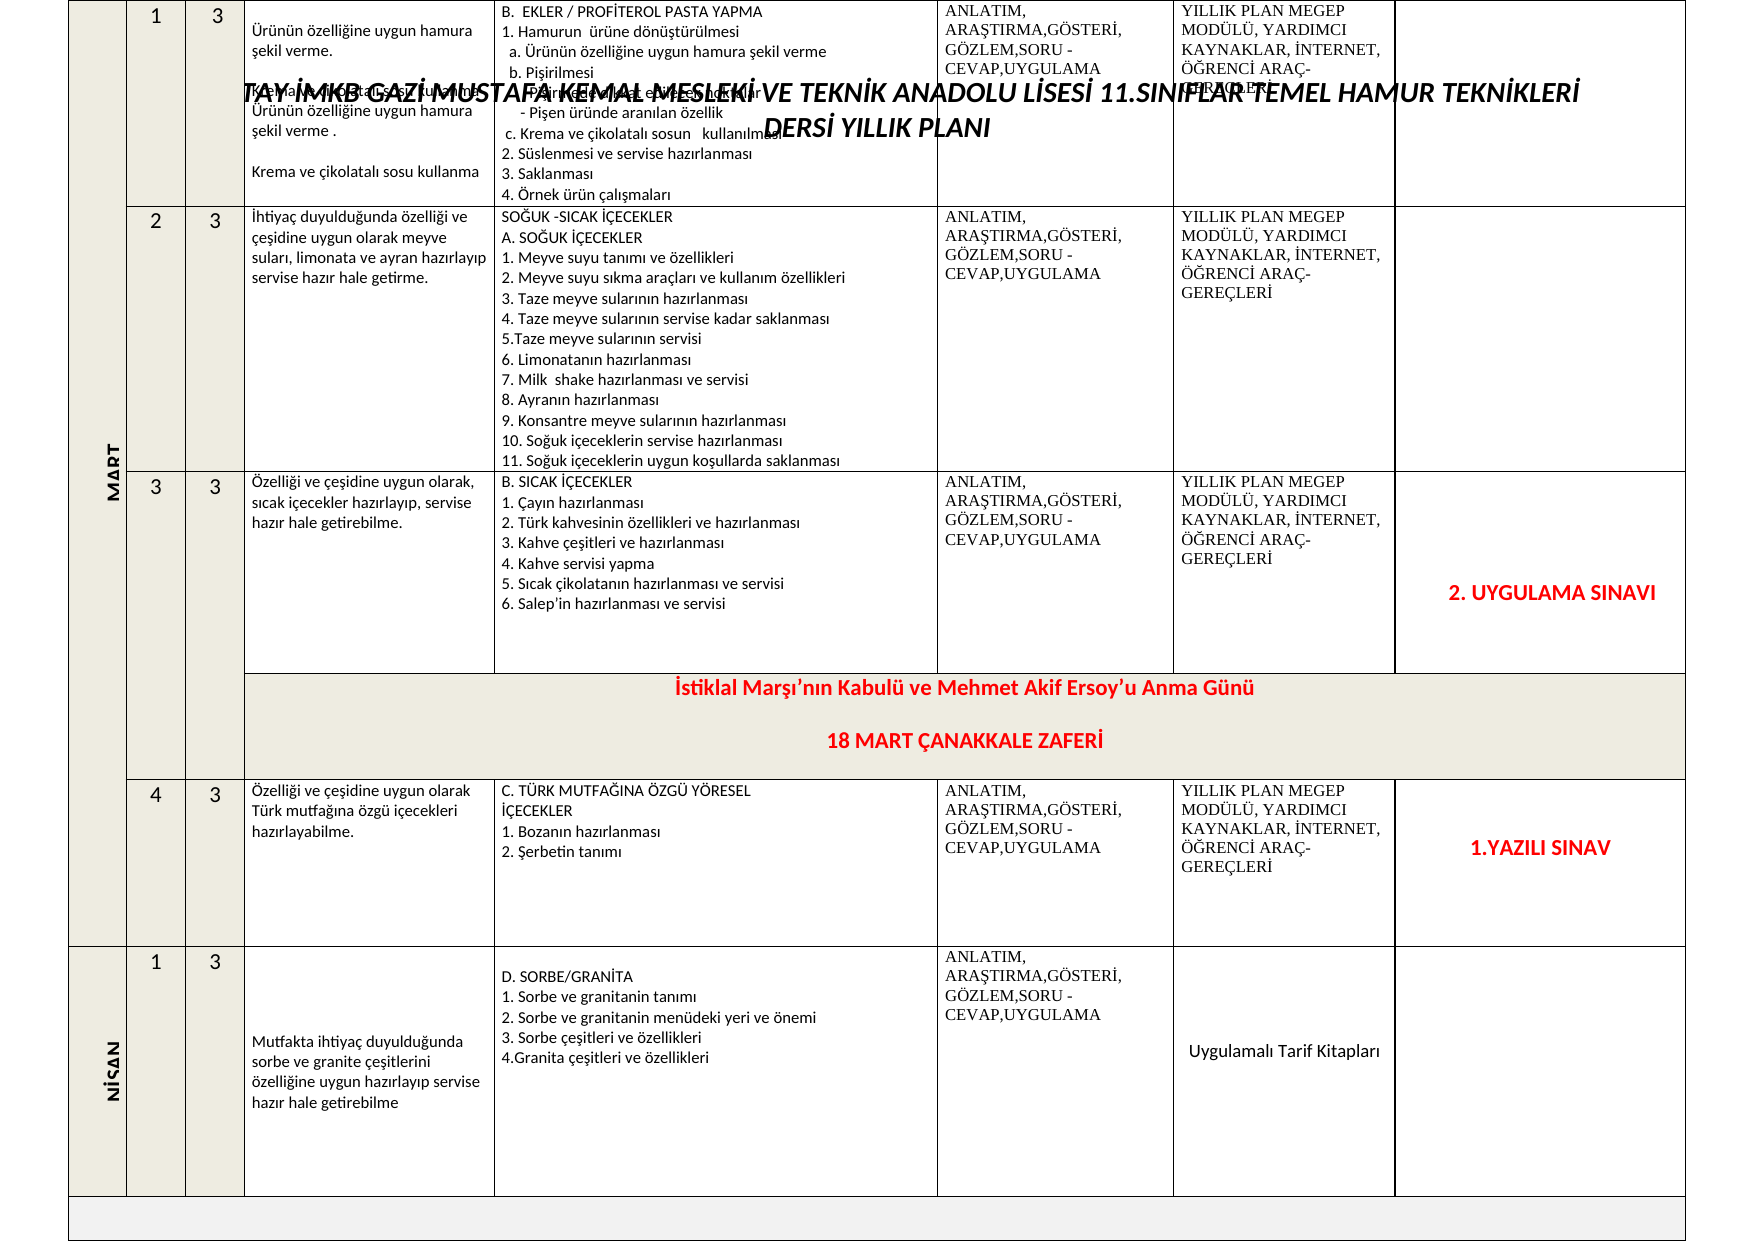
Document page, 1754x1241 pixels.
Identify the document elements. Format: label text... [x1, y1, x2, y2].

table_cell D. SORBE/GRANİTA 1. Sorbe ve granitanin tanımı 2. Sorbe ve granitanin menüdeki yeri ve önemi 3. Sorbe çeşitleri ve özellikleri 4.Granita çeşitleri ve özellikleri [495, 947, 937, 1196]
table_header MART [69, 1, 126, 946]
table_cell ANLATIM, ARAŞTIRMA,GÖSTERİ, GÖZLEM,SORU - CEVAP,UYGULAMA [938, 780, 1173, 946]
table_cell 2 [127, 207, 185, 471]
table_cell Özelliği ve çeşidine uygun olarak, sıcak içecekler hazırlayıp, servise hazır hale getirebilme. [245, 472, 494, 672]
table_cell Mutfakta ihtiyaç duyulduğunda sorbe ve granite çeşitlerini özelliğine uygun hazırlayıp servise hazır hale getirebilme [245, 947, 494, 1196]
table_cell YILLIK PLAN MEGEP MODÜLÜ, YARDIMCI KAYNAKLAR, İNTERNET, ÖĞRENCİ ARAÇ-GEREÇLERİ [1174, 472, 1394, 672]
table_cell ANLATIM, ARAŞTIRMA,GÖSTERİ, GÖZLEM,SORU - CEVAP,UYGULAMA [938, 947, 1173, 1196]
table_cell 2. UYGULAMA SINAVI [1396, 472, 1685, 672]
table_header [1396, 1, 1685, 206]
table_cell 3 [127, 472, 185, 779]
table_cell [69, 1197, 1685, 1240]
table_header 3 [186, 1, 244, 206]
table_header B. EKLER / PROFİTEROL PASTA YAPMA 1. Hamurun ürüne dönüştürülmesi a. Ürünün özelliğine uygun hamura şekil verme b. Pişirilmesi -Pişirmede dikkat edilecek noktalar - Pişen üründe aranılan özellik c. Krema ve çikolatalı sosun kullanılması 2. Süslenmesi ve servise hazırlanması 3. Saklanması 4. Örnek ürün çalışmaları [495, 1, 937, 206]
table_cell 3 [186, 780, 244, 946]
table_cell 3 [186, 947, 244, 1196]
table_cell B. SICAK İÇECEKLER 1. Çayın hazırlanması 2. Türk kahvesinin özellikleri ve hazırlanması 3. Kahve çeşitleri ve hazırlanması 4. Kahve servisi yapma 5. Sıcak çikolatanın hazırlanması ve servisi 6. Salep’in hazırlanması ve servisi [495, 472, 937, 672]
table_cell ANLATIM, ARAŞTIRMA,GÖSTERİ, GÖZLEM,SORU - CEVAP,UYGULAMA [938, 472, 1173, 672]
table_cell İstiklal Marşı’nın Kabulü ve Mehmet Akif Ersoy’u Anma Günü 18 MART ÇANAKKALE ZAFERİ [245, 674, 1685, 779]
table_cell Özelliği ve çeşidine uygun olarak Türk mutfağına özgü içecekleri hazırlayabilme. [245, 780, 494, 946]
table_cell [1396, 207, 1685, 471]
table_cell NİSAN [69, 947, 126, 1196]
table_header ANLATIM, ARAŞTIRMA,GÖSTERİ, GÖZLEM,SORU - CEVAP,UYGULAMA [938, 1, 1173, 206]
table_cell 4 [127, 780, 185, 946]
table_header Ürünün özelliğine uygun hamura şekil verme. Krema ve çikolatalı sosu kullanma Ürünün özelliğine uygun hamura şekil verme . Krema ve çikolatalı sosu kullanma [245, 1, 494, 206]
table_header YILLIK PLAN MEGEP MODÜLÜ, YARDIMCI KAYNAKLAR, İNTERNET, ÖĞRENCİ ARAÇ-GEREÇLERİ [1174, 1, 1394, 206]
table_cell SOĞUK -SICAK İÇECEKLER A. SOĞUK İÇECEKLER 1. Meyve suyu tanımı ve özellikleri 2. Meyve suyu sıkma araçları ve kullanım özellikleri 3. Taze meyve sularının hazırlanması 4. Taze meyve sularının servise kadar saklanması 5.Taze meyve sularının servisi 6. Limonatanın hazırlanması 7. Milk shake hazırlanması ve servisi 8. Ayranın hazırlanması 9. Konsantre meyve sularının hazırlanması 10. Soğuk içeceklerin servise hazırlanması 11. Soğuk içeceklerin uygun koşullarda saklanması [495, 207, 937, 471]
table_cell C. TÜRK MUTFAĞINA ÖZGÜ YÖRESEL İÇECEKLER 1. Bozanın hazırlanması 2. Şerbetin tanımı [495, 780, 937, 946]
table_cell Uygulamalı Tarif Kitapları [1174, 947, 1394, 1196]
table_cell 1.YAZILI SINAV [1396, 780, 1685, 946]
table_cell İhtiyaç duyulduğunda özelliği ve çeşidine uygun olarak meyve suları, limonata ve ayran hazırlayıp servise hazır hale getirme. [245, 207, 494, 471]
table_cell YILLIK PLAN MEGEP MODÜLÜ, YARDIMCI KAYNAKLAR, İNTERNET, ÖĞRENCİ ARAÇ-GEREÇLERİ [1174, 207, 1394, 471]
table_cell 3 [186, 472, 244, 779]
table_cell YILLIK PLAN MEGEP MODÜLÜ, YARDIMCI KAYNAKLAR, İNTERNET, ÖĞRENCİ ARAÇ-GEREÇLERİ [1174, 780, 1394, 946]
table_cell 1 [127, 947, 185, 1196]
table_header 1 [127, 1, 185, 206]
table_cell 3 [186, 207, 244, 471]
table_cell ANLATIM, ARAŞTIRMA,GÖSTERİ, GÖZLEM,SORU - CEVAP,UYGULAMA [938, 207, 1173, 471]
table_cell [1396, 947, 1685, 1196]
